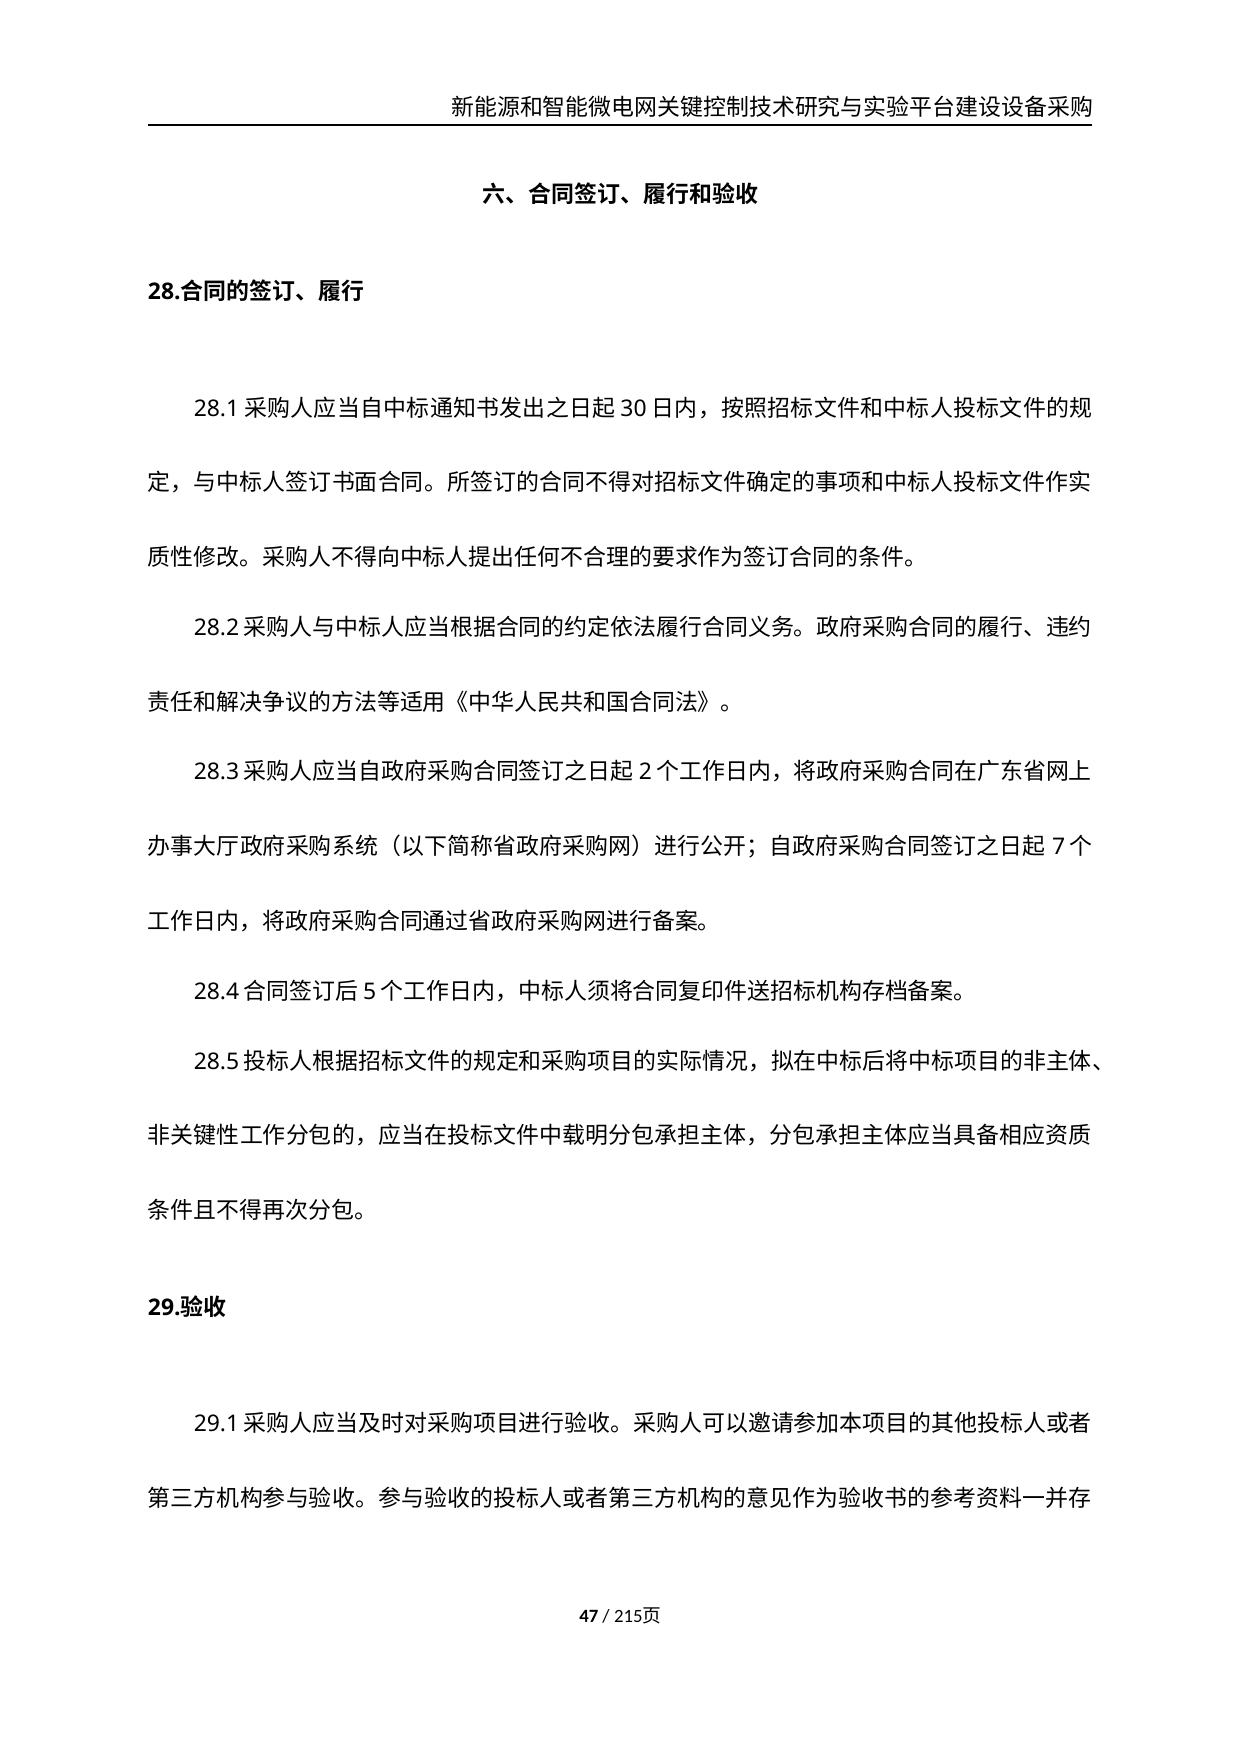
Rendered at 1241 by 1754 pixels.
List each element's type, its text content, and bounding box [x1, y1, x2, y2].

subtitle 29.验收 [148, 1273, 1092, 1338]
text 28.5投标人根据招标文件的规定和采购项目的实际情况，拟在中标后将中标项目的非主体、非关键性工作分包的，应当在投标文件中载明分包承担主体，分包承担主体应当具备相应资质条件且不得再次分包。 [148, 1027, 1092, 1241]
text 28.4合同签订后5个工作日内，中标人须将合同复印件送招标机构存档备案。 [148, 957, 1092, 1022]
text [148, 1389, 1092, 1529]
subtitle 28.合同的签订、履行 [148, 257, 1092, 322]
text 28.3采购人应当自政府采购合同签订之日起2个工作日内，将政府采购合同在广东省网上办事大厅政府采购系统（以下简称省政府采购网）进行公开；自政府采购合同签订之日起7个工作日内，将政府采购合同通过省政府采购网进行备案。 [148, 737, 1092, 952]
text 28.2采购人与中标人应当根据合同的约定依法履行合同义务。政府采购合同的履行、违约责任和解决争议的方法等适用《中华人民共和国合同法》。 [148, 593, 1092, 732]
text 28.1采购人应当自中标通知书发出之日起30日内，按照招标文件和中标人投标文件的规定，与中标人签订书面合同。所签订的合同不得对招标文件确定的事项和中标人投标文件作实质性修改。采购人不得向中标人提出任何不合理的要求作为签订合同的条件。 [148, 373, 1092, 588]
subtitle 六、合同签订、履行和验收 [148, 160, 1092, 225]
